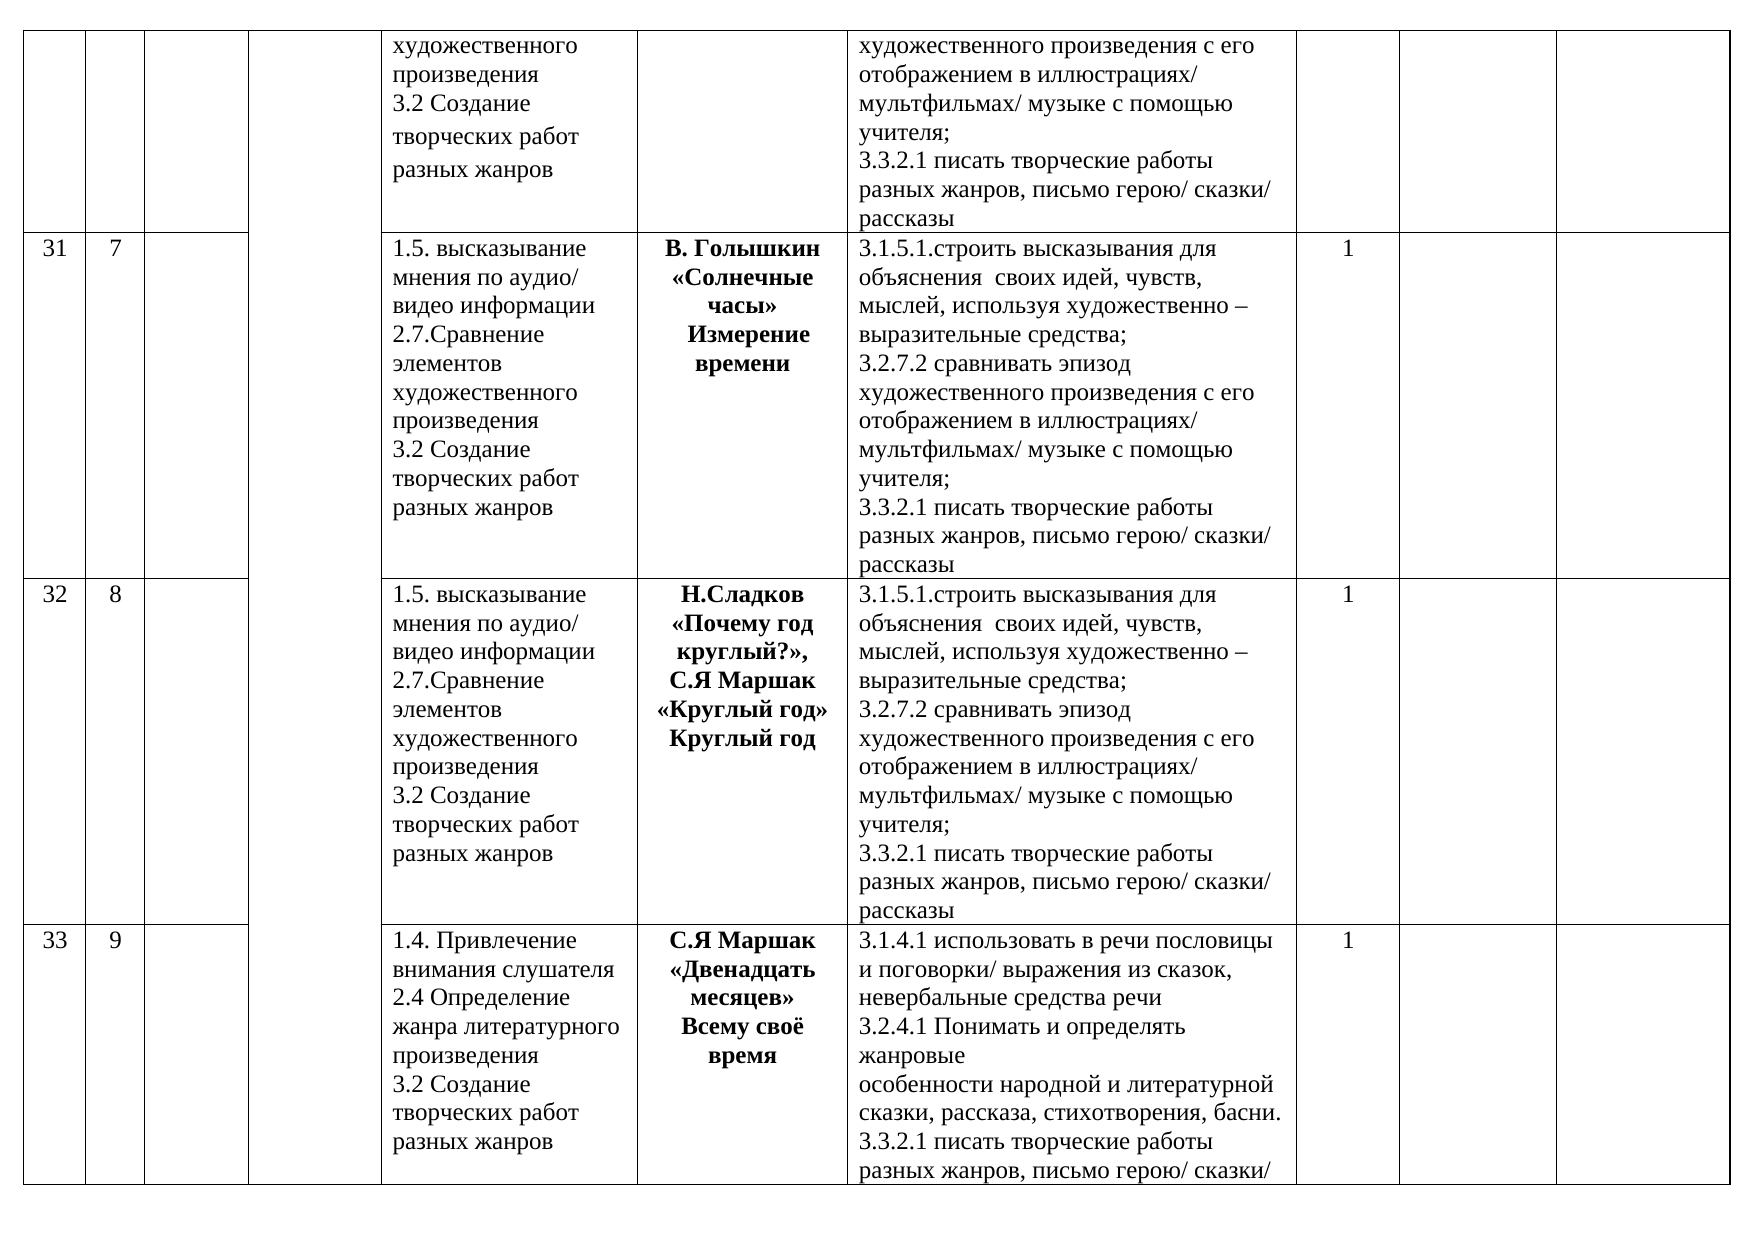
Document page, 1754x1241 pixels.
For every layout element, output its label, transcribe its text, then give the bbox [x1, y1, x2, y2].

table_cell 33 [24, 925, 85, 1184]
table_cell [1557, 925, 1729, 1184]
table_cell 1 [1297, 579, 1399, 924]
table_cell [1400, 31, 1556, 232]
table_cell 1 [1297, 31, 1399, 232]
table_cell 1.5. высказывание мнения по аудио/ видео информации 2.7.Сравнение элементов художественного произведения 3.2 Создание творческих работ разных жанров [382, 579, 637, 924]
table_cell [1400, 579, 1556, 924]
table_cell [145, 233, 248, 578]
table_cell [145, 925, 248, 1184]
table_cell 9 [86, 925, 144, 1184]
table_cell 32 [24, 579, 85, 924]
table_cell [638, 31, 847, 232]
table_cell 1 [1297, 925, 1399, 1184]
table_cell 1.5. высказывание мнения по аудио/ видео информации 2.7.Сравнение элементов художественного произведения 3.2 Создание творческих работ разных жанров [382, 233, 637, 578]
table_cell [1557, 233, 1729, 578]
table_cell 30 [24, 31, 85, 232]
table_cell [638, 925, 847, 1184]
table_cell [1557, 31, 1729, 232]
table_cell [1557, 579, 1729, 924]
table_cell [145, 579, 248, 924]
table_cell 7 [86, 233, 144, 578]
table_cell 31 [24, 233, 85, 578]
table_cell В. Голышкин «Солнечные часы» Измерение времени [638, 233, 847, 578]
table_cell 6 [86, 31, 144, 232]
table_cell 8 [86, 579, 144, 924]
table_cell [848, 925, 1296, 1184]
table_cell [382, 925, 637, 1184]
table_cell [1400, 925, 1556, 1184]
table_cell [848, 31, 1296, 232]
table_cell Н.Сладков «Почему год круглый?», С.Я Маршак «Круглый год» Круглый год [638, 579, 847, 924]
table_cell 1 [1297, 233, 1399, 578]
table_cell 1.5. высказывание мнения по аудио/ видео информации 2.7.Сравнение элементов художественного произведения 3.2 Создание творческих работ разных жанров [382, 31, 637, 232]
table_cell [1400, 233, 1556, 578]
table_cell [145, 31, 248, 232]
